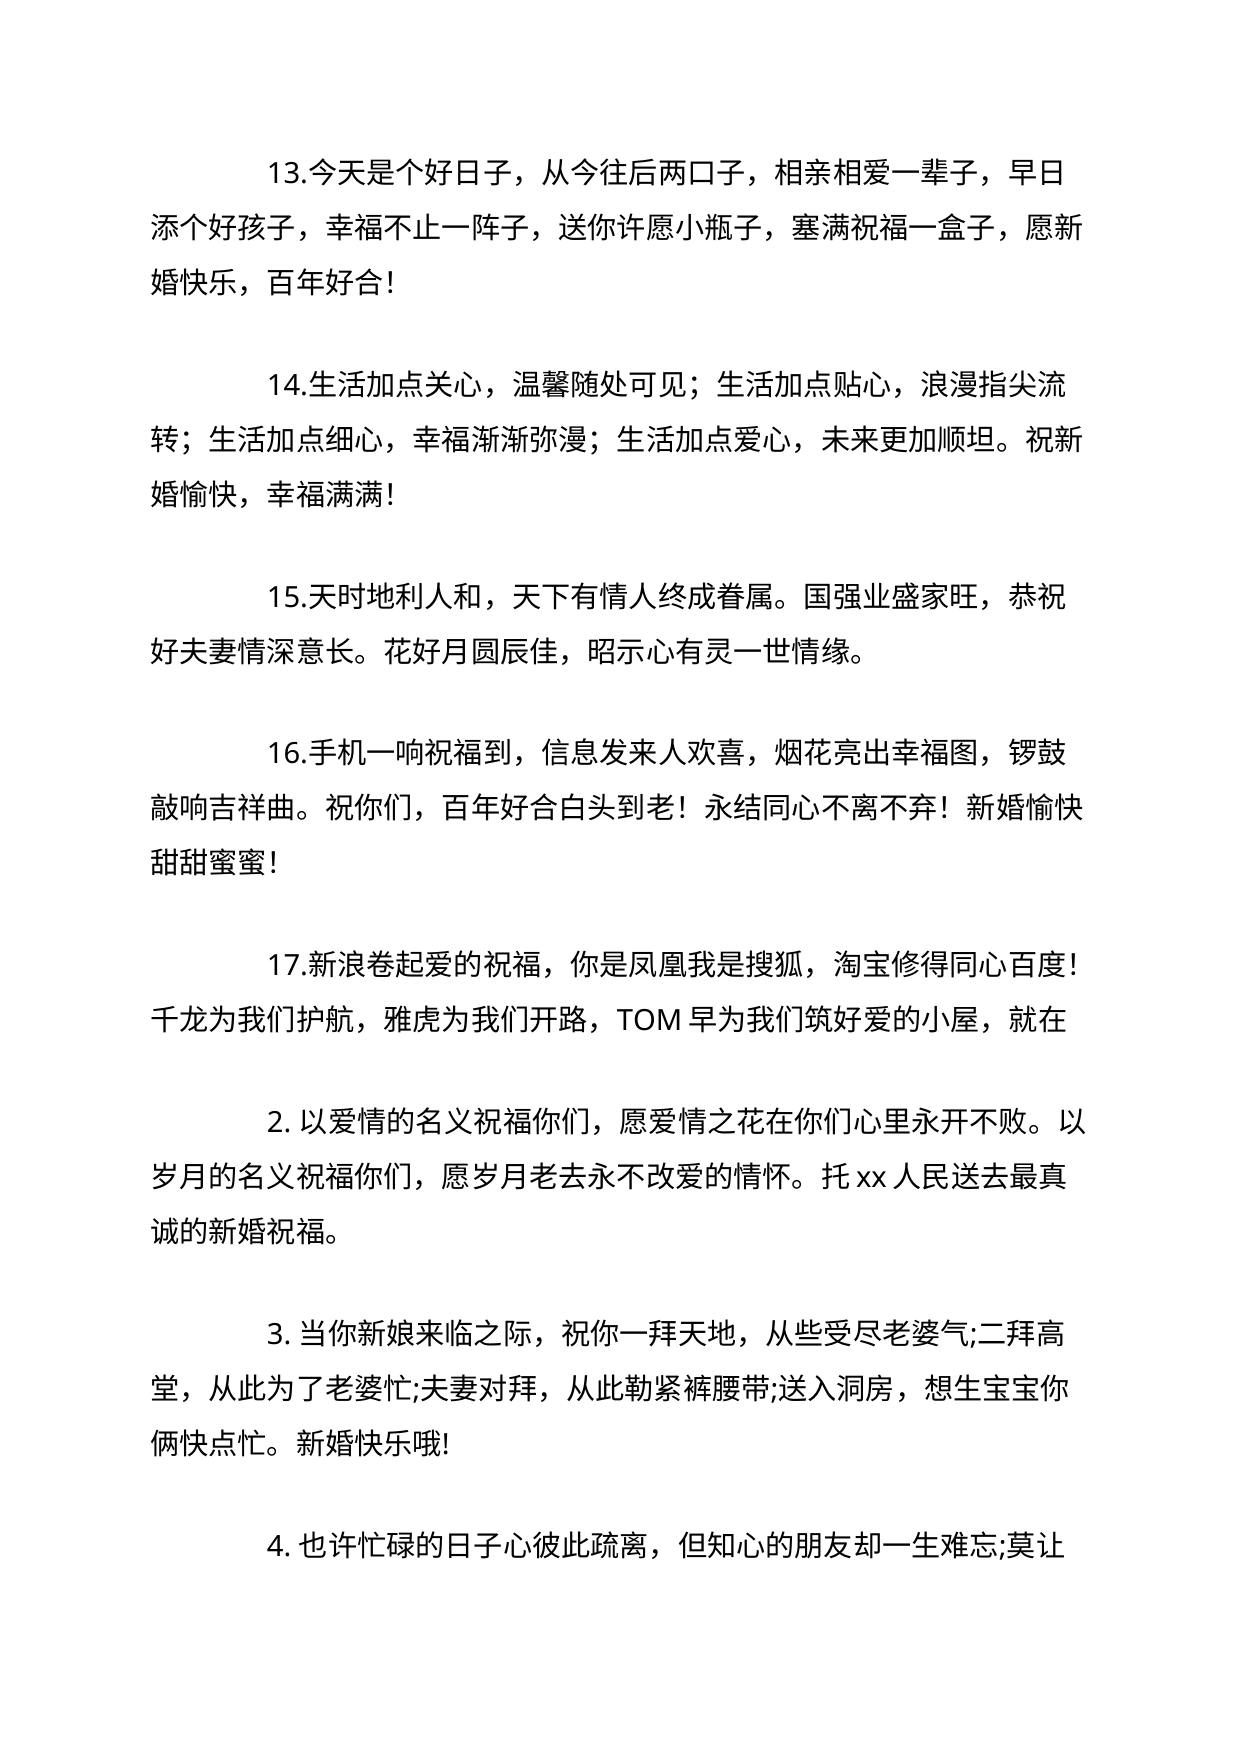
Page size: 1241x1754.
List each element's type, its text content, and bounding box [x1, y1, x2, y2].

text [150, 1522, 1090, 1565]
text 14.生活加点关心，温馨随处可见；生活加点贴心，浪漫指尖流转；生活加点细心，幸福渐渐弥漫；生活加点爱心，未来更加顺坦。祝新婚愉快，幸福满满！ [150, 362, 1090, 514]
text 13.今天是个好日子，从今往后两口子，相亲相爱一辈子，早日添个好孩子，幸福不止一阵子，送你许愿小瓶子，塞满祝福一盒子，愿新婚快乐，百年好合！ [150, 150, 1090, 302]
text 2. 以爱情的名义祝福你们，愿爱情之花在你们心里永开不败。以岁月的名义祝福你们，愿岁月老去永不改爱的情怀。托xx人民送去最真诚的新婚祝福。 [150, 1099, 1090, 1251]
text 3. 当你新娘来临之际，祝你一拜天地，从些受尽老婆气;二拜高堂，从此为了老婆忙;夫妻对拜，从此勒紧裤腰带;送入洞房，想生宝宝你俩快点忙。新婚快乐哦! [150, 1311, 1090, 1463]
text 16.手机一响祝福到，信息发来人欢喜，烟花亮出幸福图，锣鼓敲响吉祥曲。祝你们，百年好合白头到老！永结同心不离不弃！新婚愉快甜甜蜜蜜！ [150, 730, 1090, 882]
text 17.新浪卷起爱的祝福，你是凤凰我是搜狐，淘宝修得同心百度！千龙为我们护航，雅虎为我们开路，TOM早为我们筑好爱的小屋，就在 [150, 942, 1090, 1039]
text 15.天时地利人和，天下有情人终成眷属。国强业盛家旺，恭祝好夫妻情深意长。花好月圆辰佳，昭示心有灵一世情缘。 [150, 573, 1090, 671]
